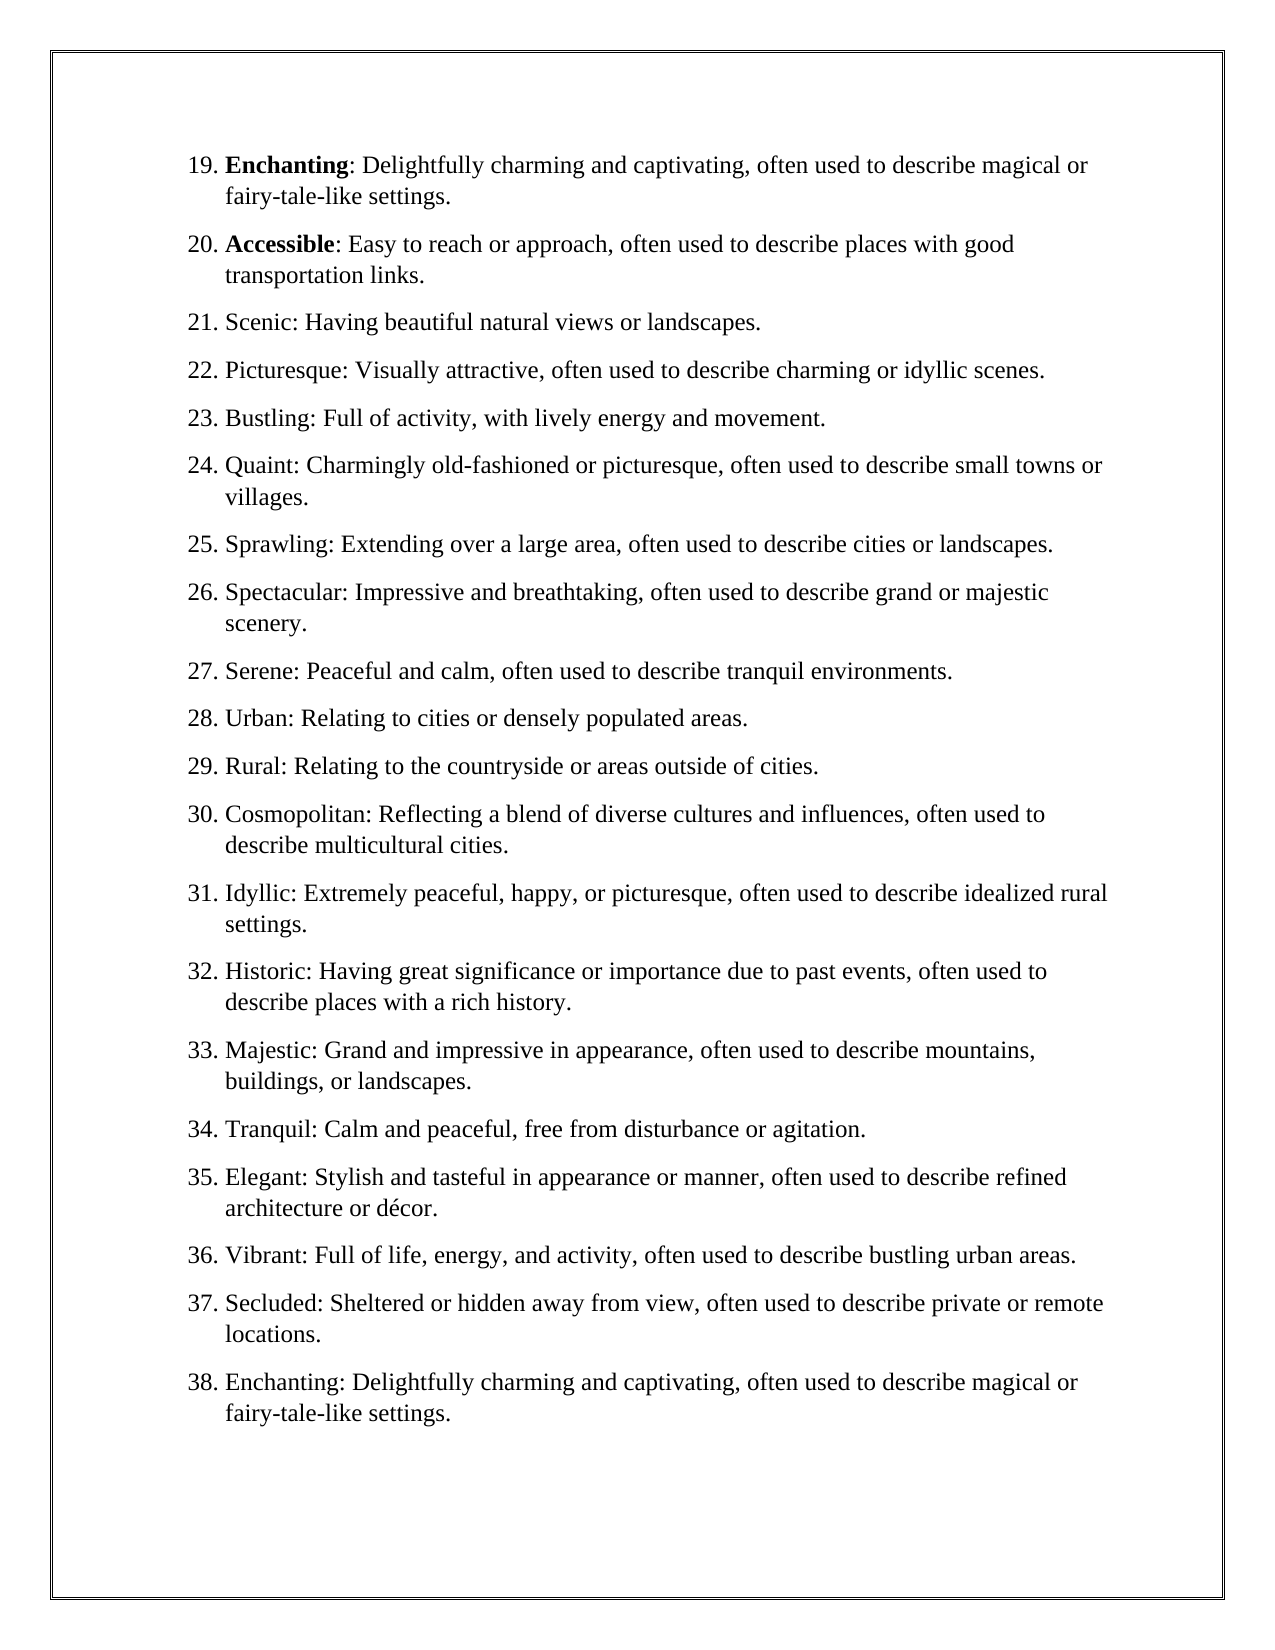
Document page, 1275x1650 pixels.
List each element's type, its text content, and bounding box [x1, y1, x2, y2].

list Urban: Relating to cities or densely populated areas. [187, 703, 1125, 732]
list Majestic: Grand and impressive in appearance, often used to describe mountains, buildings, or landscapes. [187, 1035, 1125, 1095]
list Picturesque: Visually attractive, often used to describe charming or idyllic scenes. [187, 355, 1125, 384]
list Secluded: Sheltered or hidden away from view, often used to describe private or remote locations. [187, 1288, 1125, 1348]
list Spectacular: Impressive and breathtaking, often used to describe grand or majestic scenery. [187, 577, 1125, 637]
list Bustling: Full of activity, with lively energy and movement. [187, 403, 1125, 432]
list Elegant: Stylish and tasteful in appearance or manner, often used to describe refined architecture or décor. [187, 1162, 1125, 1221]
list Scenic: Having beautiful natural views or landscapes. [187, 307, 1125, 336]
list Enchanting: Delightfully charming and captivating, often used to describe magical or fairy-tale-like settings. [187, 1367, 1125, 1427]
list Serene: Peaceful and calm, often used to describe tranquil environments. [187, 656, 1125, 684]
list Cosmopolitan: Reflecting a blend of diverse cultures and influences, often used to describe multicultural cities. [187, 799, 1125, 859]
list Accessible: Easy to reach or approach, often used to describe places with good transportation links. [187, 229, 1125, 288]
list Sprawling: Extending over a large area, often used to describe cities or landscapes. [187, 529, 1125, 558]
list Vibrant: Full of life, energy, and activity, often used to describe bustling urban areas. [187, 1240, 1125, 1269]
list Idyllic: Extremely peaceful, happy, or picturesque, often used to describe idealized rural settings. [187, 878, 1125, 937]
list Rural: Relating to the countryside or areas outside of cities. [187, 751, 1125, 780]
list Historic: Having great significance or importance due to past events, often used to describe places with a rich history. [187, 956, 1125, 1016]
list Enchanting: Delightfully charming and captivating, often used to describe magical or fairy-tale-like settings. [187, 150, 1125, 210]
list Tranquil: Calm and peaceful, free from disturbance or agitation. [187, 1114, 1125, 1143]
list Quaint: Charmingly old-fashioned or picturesque, often used to describe small towns or villages. [187, 451, 1125, 510]
